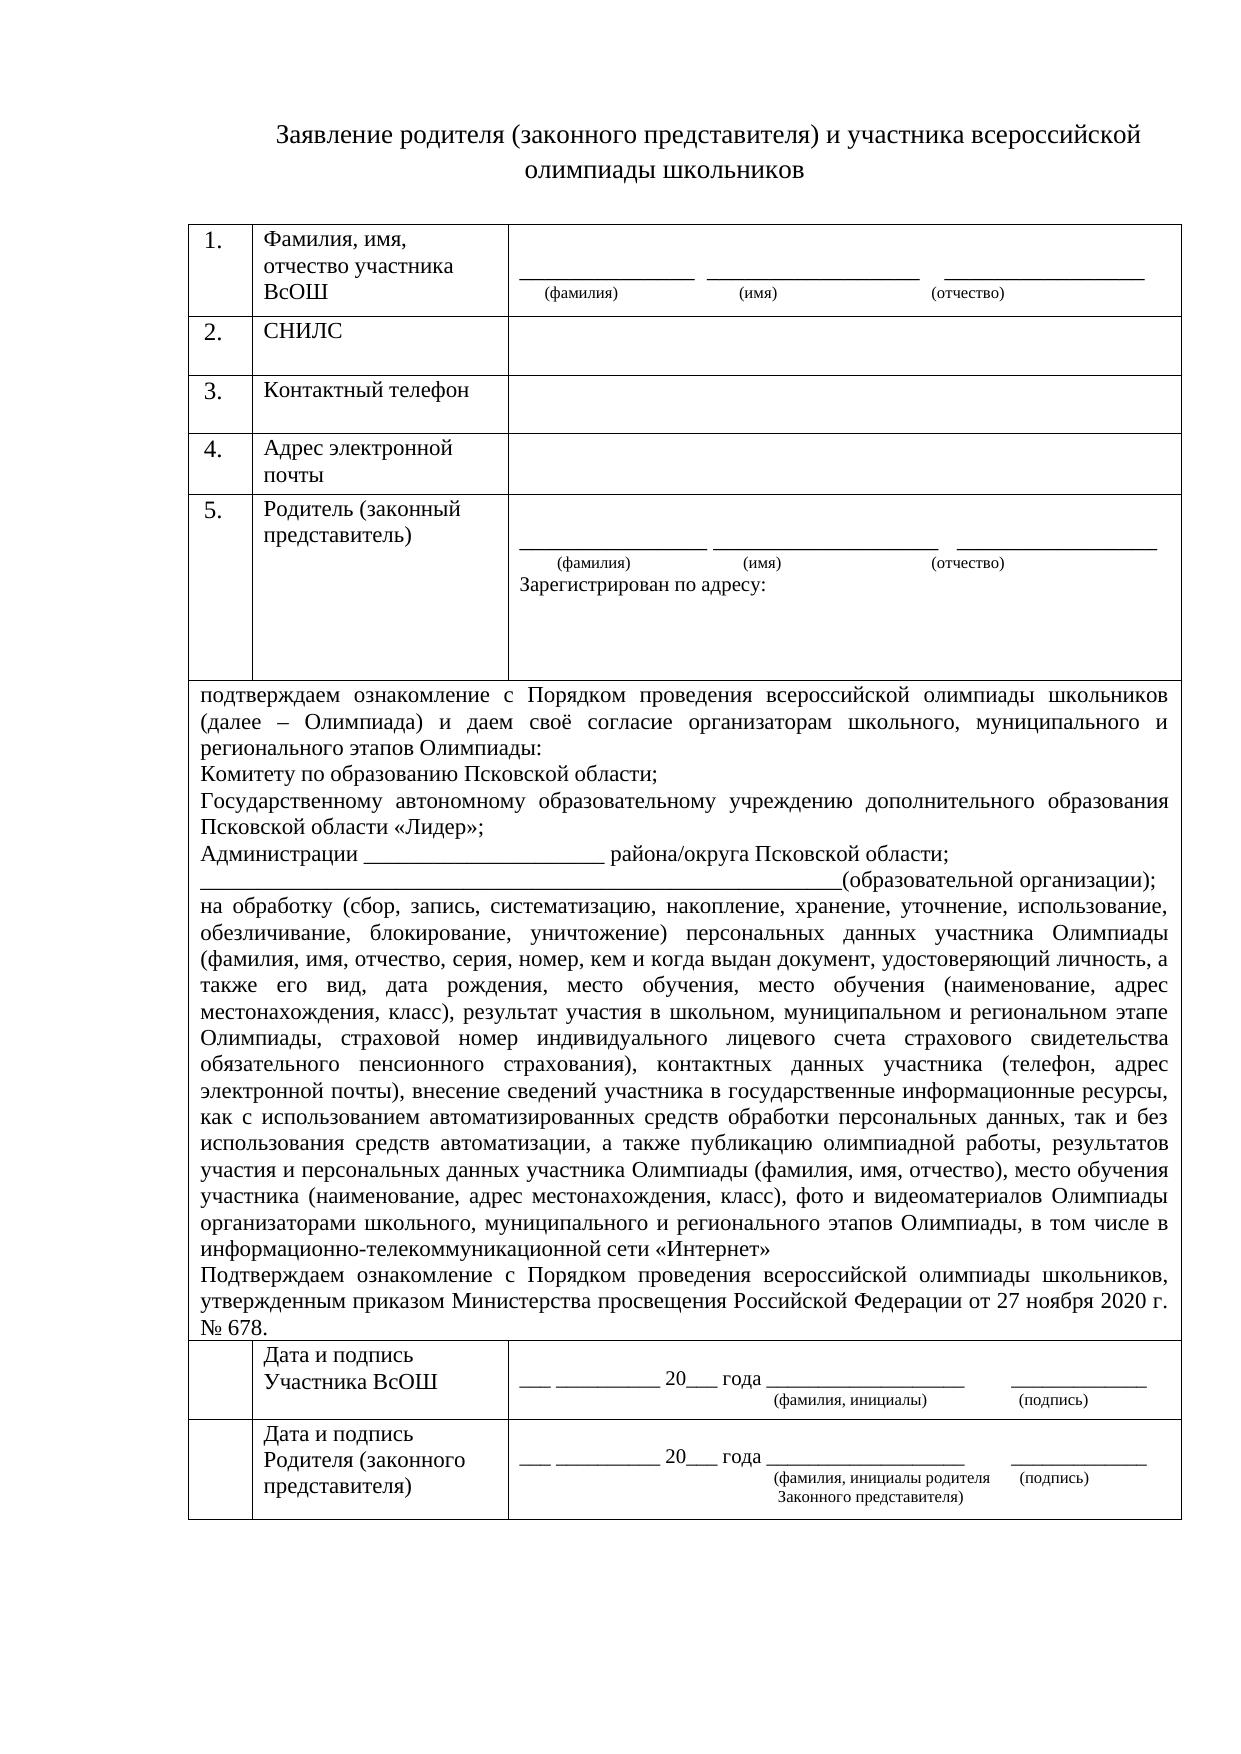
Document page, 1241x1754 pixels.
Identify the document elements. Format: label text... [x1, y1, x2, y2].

table_cell [509, 376, 1181, 433]
table_cell [189, 495, 252, 680]
table_cell [189, 434, 252, 494]
table_cell [189, 1341, 252, 1419]
table_cell _______________ __________________ ________________ (фамилия) (имя) (отчество) Зарегистрирован по адресу: [509, 495, 1181, 680]
table_cell Дата и подпись Участника ВсОШ [253, 1341, 508, 1419]
table_cell СНИЛС [253, 317, 508, 375]
table_cell подтверждаем ознакомление с Порядком проведения всероссийской олимпиады школьников (далее – Олимпиада) и даем своё согласие организаторам школьного, муниципального и регионального этапов Олимпиады: Комитету по образованию Псковской области; Государственному автономному образовательному учреждению дополнительного образования Псковской области «Лидер»; Администрации _____________________ района/округа Псковской области; ________________________________________________________(образовательной организации); на обработку (сбор, запись, систематизацию, накопление, хранение, уточнение, использование, обезличивание, блокирование, уничтожение) персональных данных участника Олимпиады (фамилия, имя, отчество, серия, номер, кем и когда выдан документ, удостоверяющий личность, а также его вид, дата рождения, место обучения, место обучения (наименование, адрес местонахождения, класс), результат участия в школьном, муниципальном и региональном этапе Олимпиады, страховой номер индивидуального лицевого счета страхового свидетельства обязательного пенсионного страхования), контактных данных участника (телефон, адрес электронной почты), внесение сведений участника в государственные информационные ресурсы, как с использованием автоматизированных средств обработки персональных данных, так и без использования средств автоматизации, а также публикацию олимпиадной работы, результатов участия и персональных данных участника Олимпиады (фамилия, имя, отчество), место обучения участника (наименование, адрес местонахождения, класс), фото и видеоматериалов Олимпиады организаторами школьного, муниципального и регионального этапов Олимпиады, в том числе в информационно-телекоммуникационной сети «Интернет» Подтверждаем ознакомление с Порядком проведения всероссийской олимпиады школьников, утвержденным приказом Министерства просвещения Российской Федерации от 27 ноября 2020 г. № 678. [189, 681, 1181, 1340]
table_header ______________ _________________ ________________ (фамилия) (имя) (отчество) [509, 225, 1181, 316]
table_header Фамилия, имя, отчество участника ВсОШ [253, 225, 508, 316]
table_cell [509, 317, 1181, 375]
table_cell Родитель (законный представитель) [253, 495, 508, 680]
text Заявление родителя (законного представителя) и участника всероссийской олимпиады школьников [177, 118, 1152, 184]
table_cell Адрес электронной почты [253, 434, 508, 494]
table_cell ___ __________ 20___ года ___________________ _____________ (фамилия, инициалы родителя (подпись) Законного представителя) [509, 1420, 1181, 1518]
table_cell Дата и подпись Родителя (законного представителя) [253, 1420, 508, 1518]
table_header [189, 225, 252, 316]
table_cell ___ __________ 20___ года ___________________ _____________ (фамилия, инициалы) (подпись) [509, 1341, 1181, 1419]
table_cell [189, 1420, 252, 1518]
table_cell [189, 317, 252, 375]
table_cell Контактный телефон [253, 376, 508, 433]
table_cell [189, 376, 252, 433]
table_cell [509, 434, 1181, 494]
